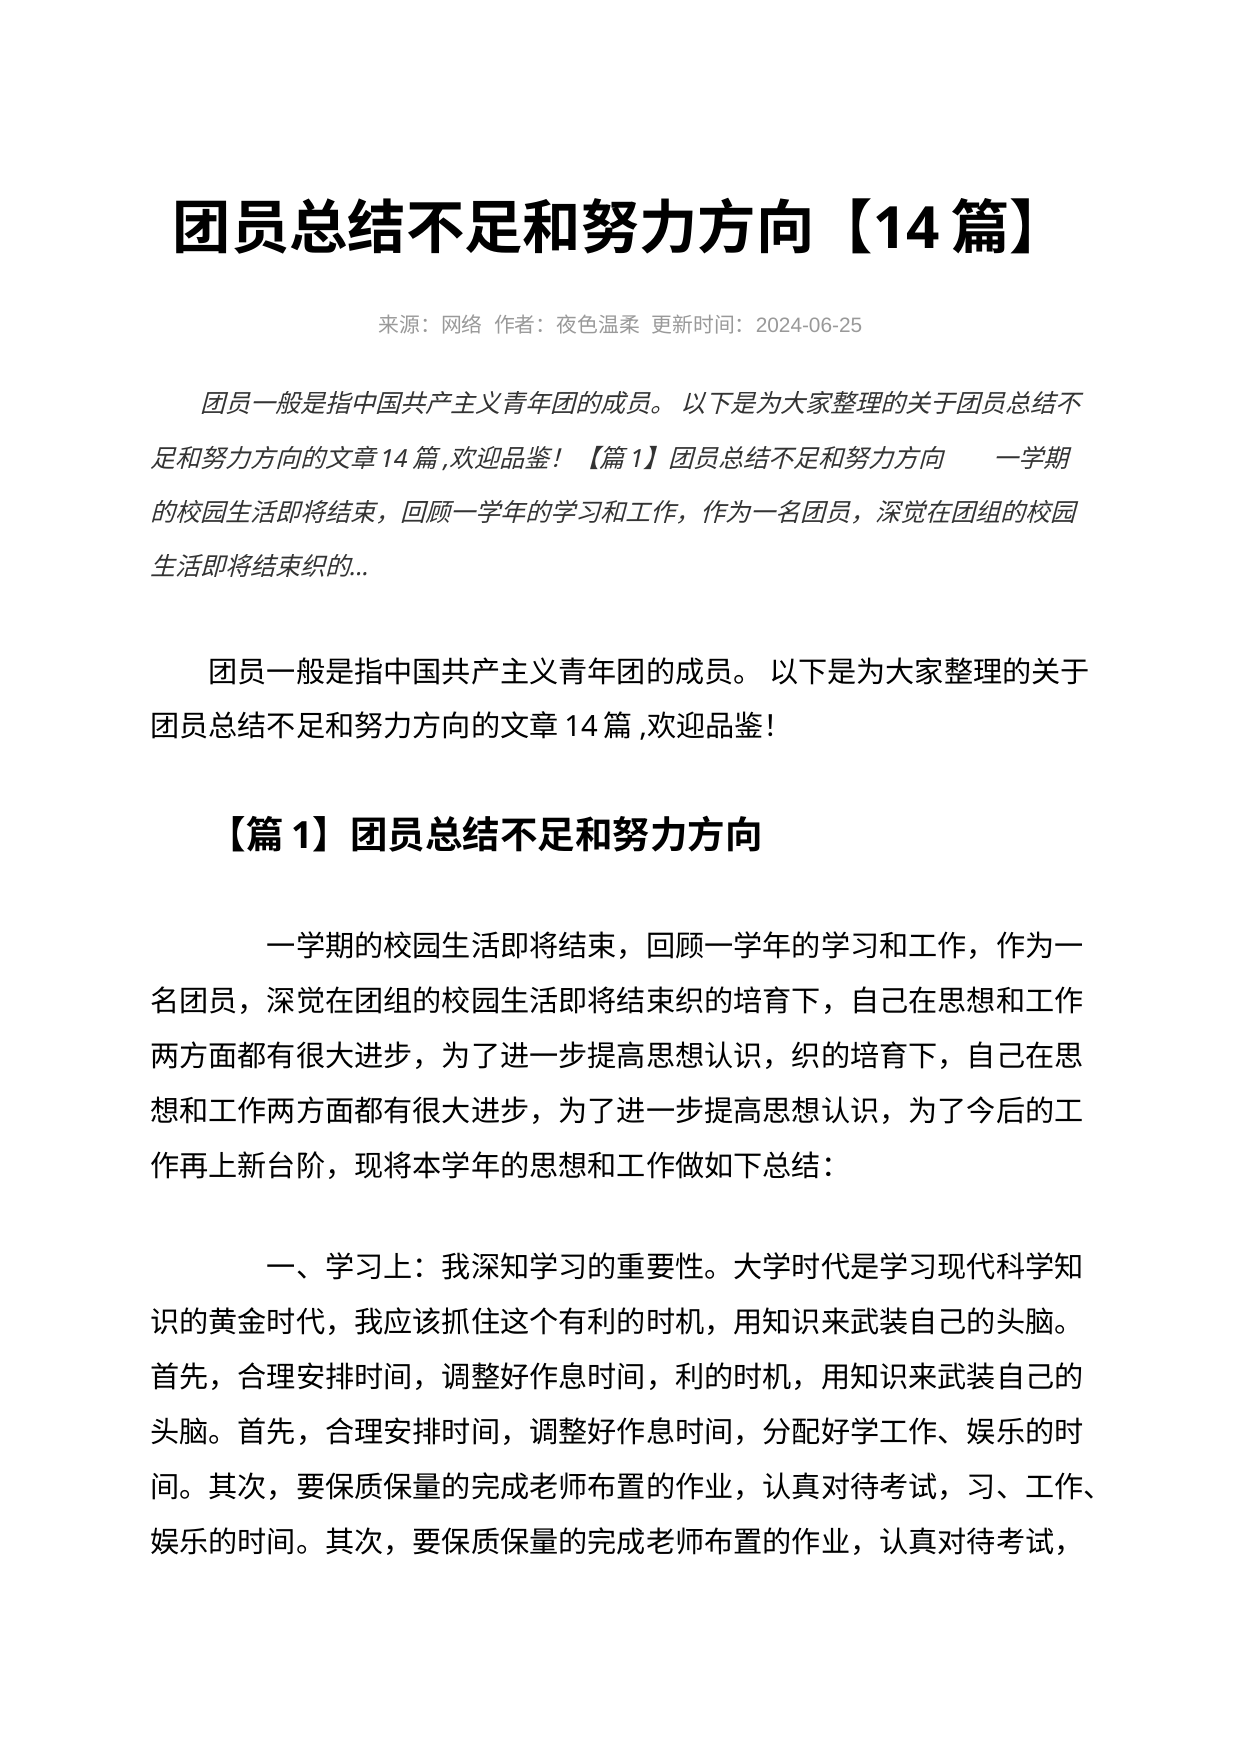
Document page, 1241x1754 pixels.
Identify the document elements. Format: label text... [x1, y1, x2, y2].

text 【篇1】团员总结不足和努力方向 [150, 805, 1090, 859]
text 来源：网络 作者：夜色温柔 更新时间：2024-06-25 [150, 313, 1090, 337]
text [150, 1244, 1090, 1561]
text 一学期的校园生活即将结束，回顾一学年的学习和工作，作为一名团员，深觉在团组的校园生活即将结束织的培育下，自己在思想和工作两方面都有很大进步，为了进一步提高思想认识，织的培育下，自己在思想和工作两方面都有很大进步，为了进一步提高思想认识，为了今后的工作再上新台阶，现将本学年的思想和工作做如下总结： [150, 923, 1090, 1184]
text 团员一般是指中国共产主义青年团的成员。 以下是为大家整理的关于团员总结不足和努力方向的文章14篇 ,欢迎品鉴！ [150, 648, 1090, 745]
subtitle 团员总结不足和努力方向【14篇】 [150, 181, 1090, 266]
text 团员一般是指中国共产主义青年团的成员。 以下是为大家整理的关于团员总结不足和努力方向的文章14篇 ,欢迎品鉴！【篇1】团员总结不足和努力方向 一学期的校园生活即将结束，回顾一学年的学习和工作，作为一名团员，深觉在团组的校园生活即将结束织的... [150, 384, 1090, 583]
